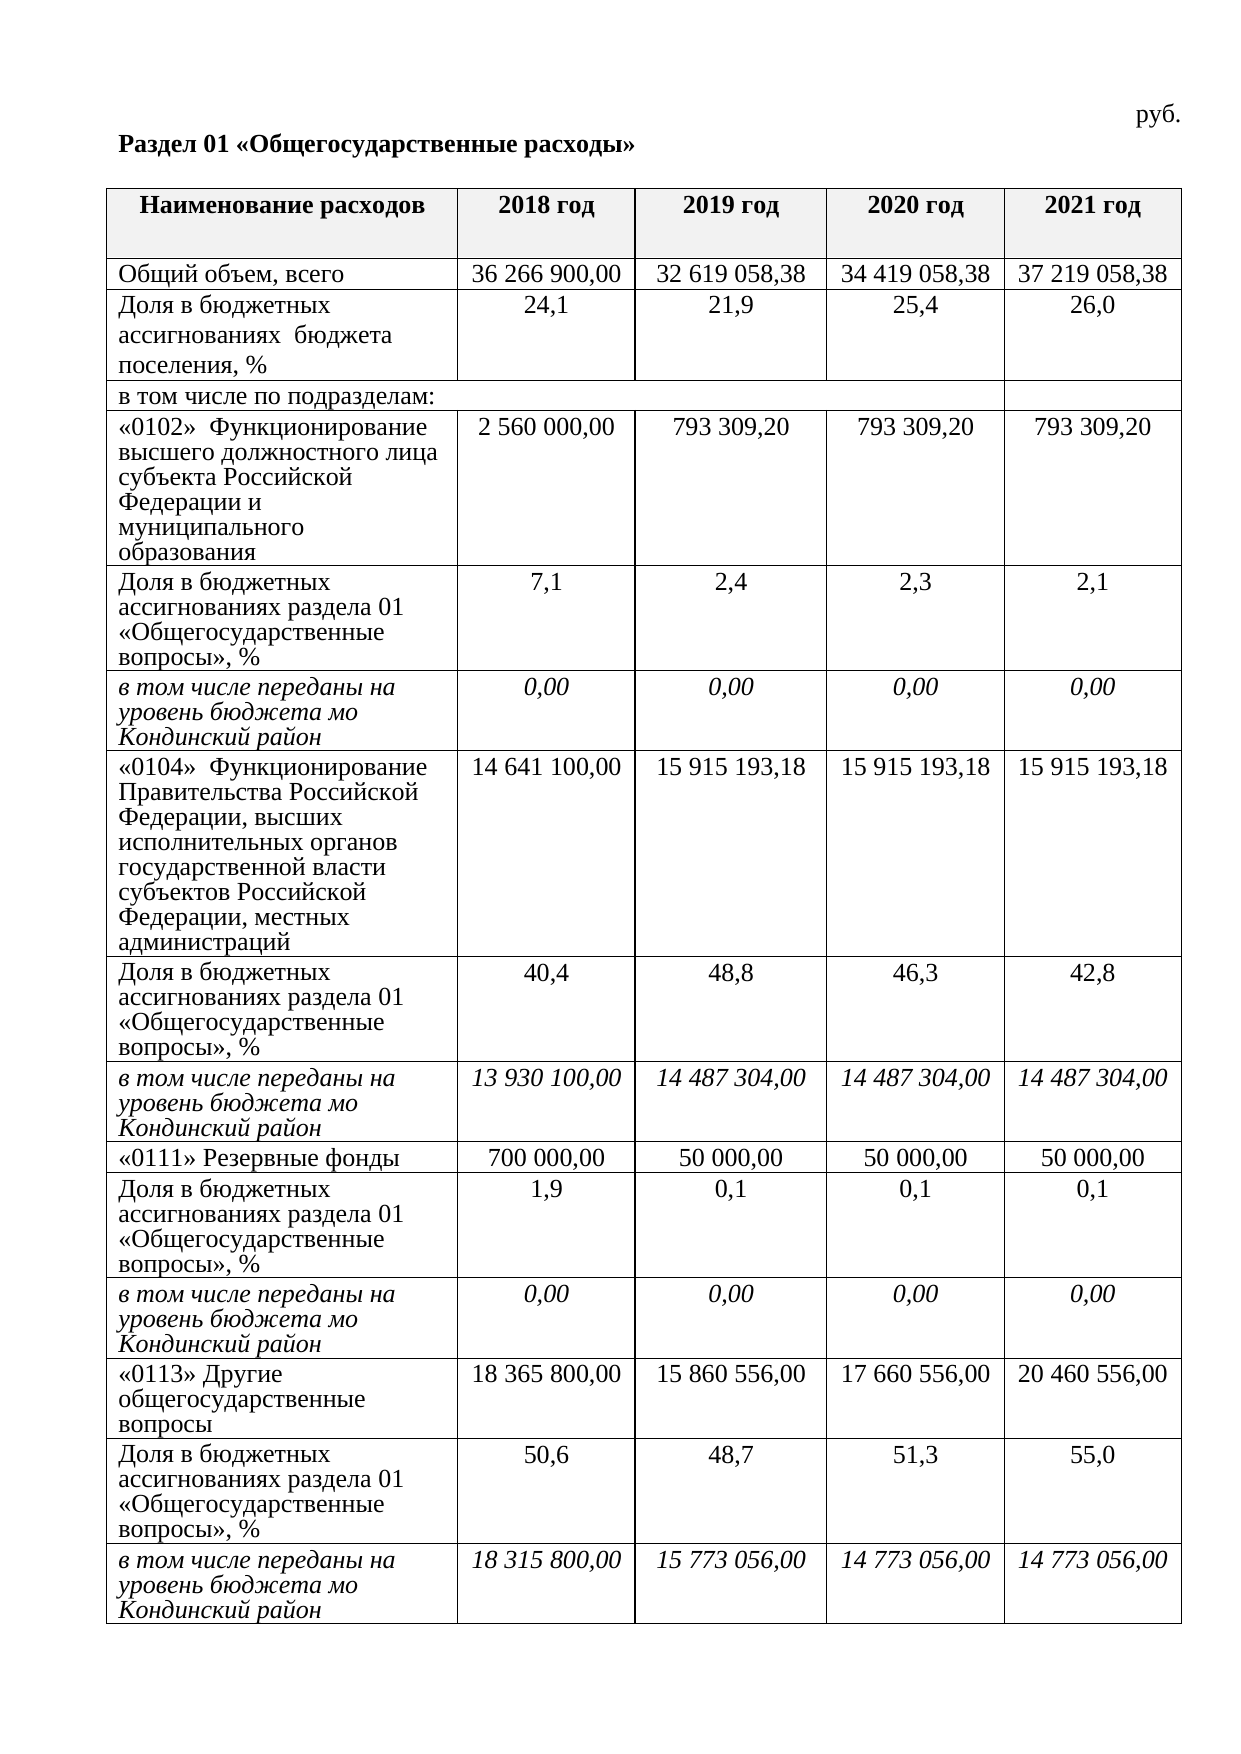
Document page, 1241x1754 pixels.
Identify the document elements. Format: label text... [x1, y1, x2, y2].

table_cell Доля в бюджетных ассигнованиях раздела 01 «Общегосударственные вопросы», % [107, 566, 457, 670]
table_header 2021 год [1005, 189, 1181, 257]
table_header Наименование расходов [107, 189, 457, 257]
table_cell 40,4 [458, 957, 634, 1061]
table_cell 26,0 [1005, 290, 1181, 379]
table_cell 0,00 [1005, 1278, 1181, 1357]
table_cell 13 930 100,00 [458, 1062, 634, 1141]
table_header 2020 год [827, 189, 1004, 257]
table_cell 15 915 193,18 [1005, 751, 1181, 956]
table_cell Доля в бюджетных ассигнованиях раздела 01 «Общегосударственные вопросы», % [107, 1173, 457, 1277]
table_cell 15 915 193,18 [636, 751, 826, 956]
table_cell в том числе переданы на уровень бюджета мо Кондинский район [107, 1278, 457, 1357]
table_header 2019 год [636, 189, 826, 257]
table_cell 793 309,20 [636, 411, 826, 565]
table_cell 15 860 556,00 [636, 1359, 826, 1438]
table_cell 14 773 056,00 [1005, 1544, 1181, 1623]
text Раздел 01 «Общегосударственные расходы» [118, 128, 1181, 158]
table_cell 14 487 304,00 [636, 1062, 826, 1141]
table_cell 46,3 [827, 957, 1004, 1061]
table_cell 2,1 [1005, 566, 1181, 670]
table_cell 17 660 556,00 [827, 1359, 1004, 1438]
table_cell Доля в бюджетных ассигнованиях бюджета поселения, % [107, 290, 457, 379]
table_cell 0,00 [1005, 671, 1181, 750]
table_cell 14 773 056,00 [827, 1544, 1004, 1623]
table_cell 2,3 [827, 566, 1004, 670]
table_cell 2,4 [636, 566, 826, 670]
table_cell 50 000,00 [636, 1142, 826, 1172]
table_cell «0113» Другие общегосударственные вопросы [107, 1359, 457, 1438]
table_cell 37 219 058,38 [1005, 259, 1181, 288]
table_cell «0102» Функционирование высшего должностного лица субъекта Российской Федерации и муниципального образования [107, 411, 457, 565]
table_cell 18 315 800,00 [458, 1544, 634, 1623]
table_cell 32 619 058,38 [636, 259, 826, 288]
table_header 2018 год [458, 189, 634, 257]
table_cell в том числе по подразделам: [107, 381, 1004, 410]
table_cell «0104» Функционирование Правительства Российской Федерации, высших исполнительных органов государственной власти субъектов Российской Федерации, местных администраций [107, 751, 457, 956]
table_cell в том числе переданы на уровень бюджета мо Кондинский район [107, 1544, 457, 1623]
table_cell 0,1 [636, 1173, 826, 1277]
table_cell 15 915 193,18 [827, 751, 1004, 956]
table_cell 0,1 [827, 1173, 1004, 1277]
table_cell 7,1 [458, 566, 634, 670]
table_cell 21,9 [636, 290, 826, 379]
table_cell 36 266 900,00 [458, 259, 634, 288]
table_cell 0,1 [1005, 1173, 1181, 1277]
table_cell 55,0 [1005, 1439, 1181, 1543]
table_cell 14 487 304,00 [1005, 1062, 1181, 1141]
table_cell 50 000,00 [1005, 1142, 1181, 1172]
table_cell Общий объем, всего [107, 259, 457, 288]
table_cell 14 487 304,00 [827, 1062, 1004, 1141]
table_cell в том числе переданы на уровень бюджета мо Кондинский район [107, 671, 457, 750]
table_cell Доля в бюджетных ассигнованиях раздела 01 «Общегосударственные вопросы», % [107, 1439, 457, 1543]
table_cell 51,3 [827, 1439, 1004, 1543]
table_cell 50 000,00 [827, 1142, 1004, 1172]
table_cell 793 309,20 [1005, 411, 1181, 565]
table_cell 0,00 [827, 1278, 1004, 1357]
text руб. [118, 98, 1181, 128]
table_cell 24,1 [458, 290, 634, 379]
table_cell в том числе переданы на уровень бюджета мо Кондинский район [107, 1062, 457, 1141]
table_cell «0111» Резервные фонды [107, 1142, 457, 1172]
table_cell 0,00 [458, 1278, 634, 1357]
table_cell 25,4 [827, 290, 1004, 379]
table_cell 1,9 [458, 1173, 634, 1277]
table_cell [1005, 381, 1181, 410]
table_cell 50,6 [458, 1439, 634, 1543]
table_cell 42,8 [1005, 957, 1181, 1061]
table_cell 14 641 100,00 [458, 751, 634, 956]
table_cell 0,00 [458, 671, 634, 750]
table_cell 0,00 [636, 671, 826, 750]
table_cell 793 309,20 [827, 411, 1004, 565]
table_cell 700 000,00 [458, 1142, 634, 1172]
table_cell 18 365 800,00 [458, 1359, 634, 1438]
table_cell 15 773 056,00 [636, 1544, 826, 1623]
table_cell 2 560 000,00 [458, 411, 634, 565]
table_cell 0,00 [636, 1278, 826, 1357]
table_cell 34 419 058,38 [827, 259, 1004, 288]
table_cell 48,7 [636, 1439, 826, 1543]
table_cell 0,00 [827, 671, 1004, 750]
table_cell 48,8 [636, 957, 826, 1061]
table_cell 20 460 556,00 [1005, 1359, 1181, 1438]
table_cell Доля в бюджетных ассигнованиях раздела 01 «Общегосударственные вопросы», % [107, 957, 457, 1061]
